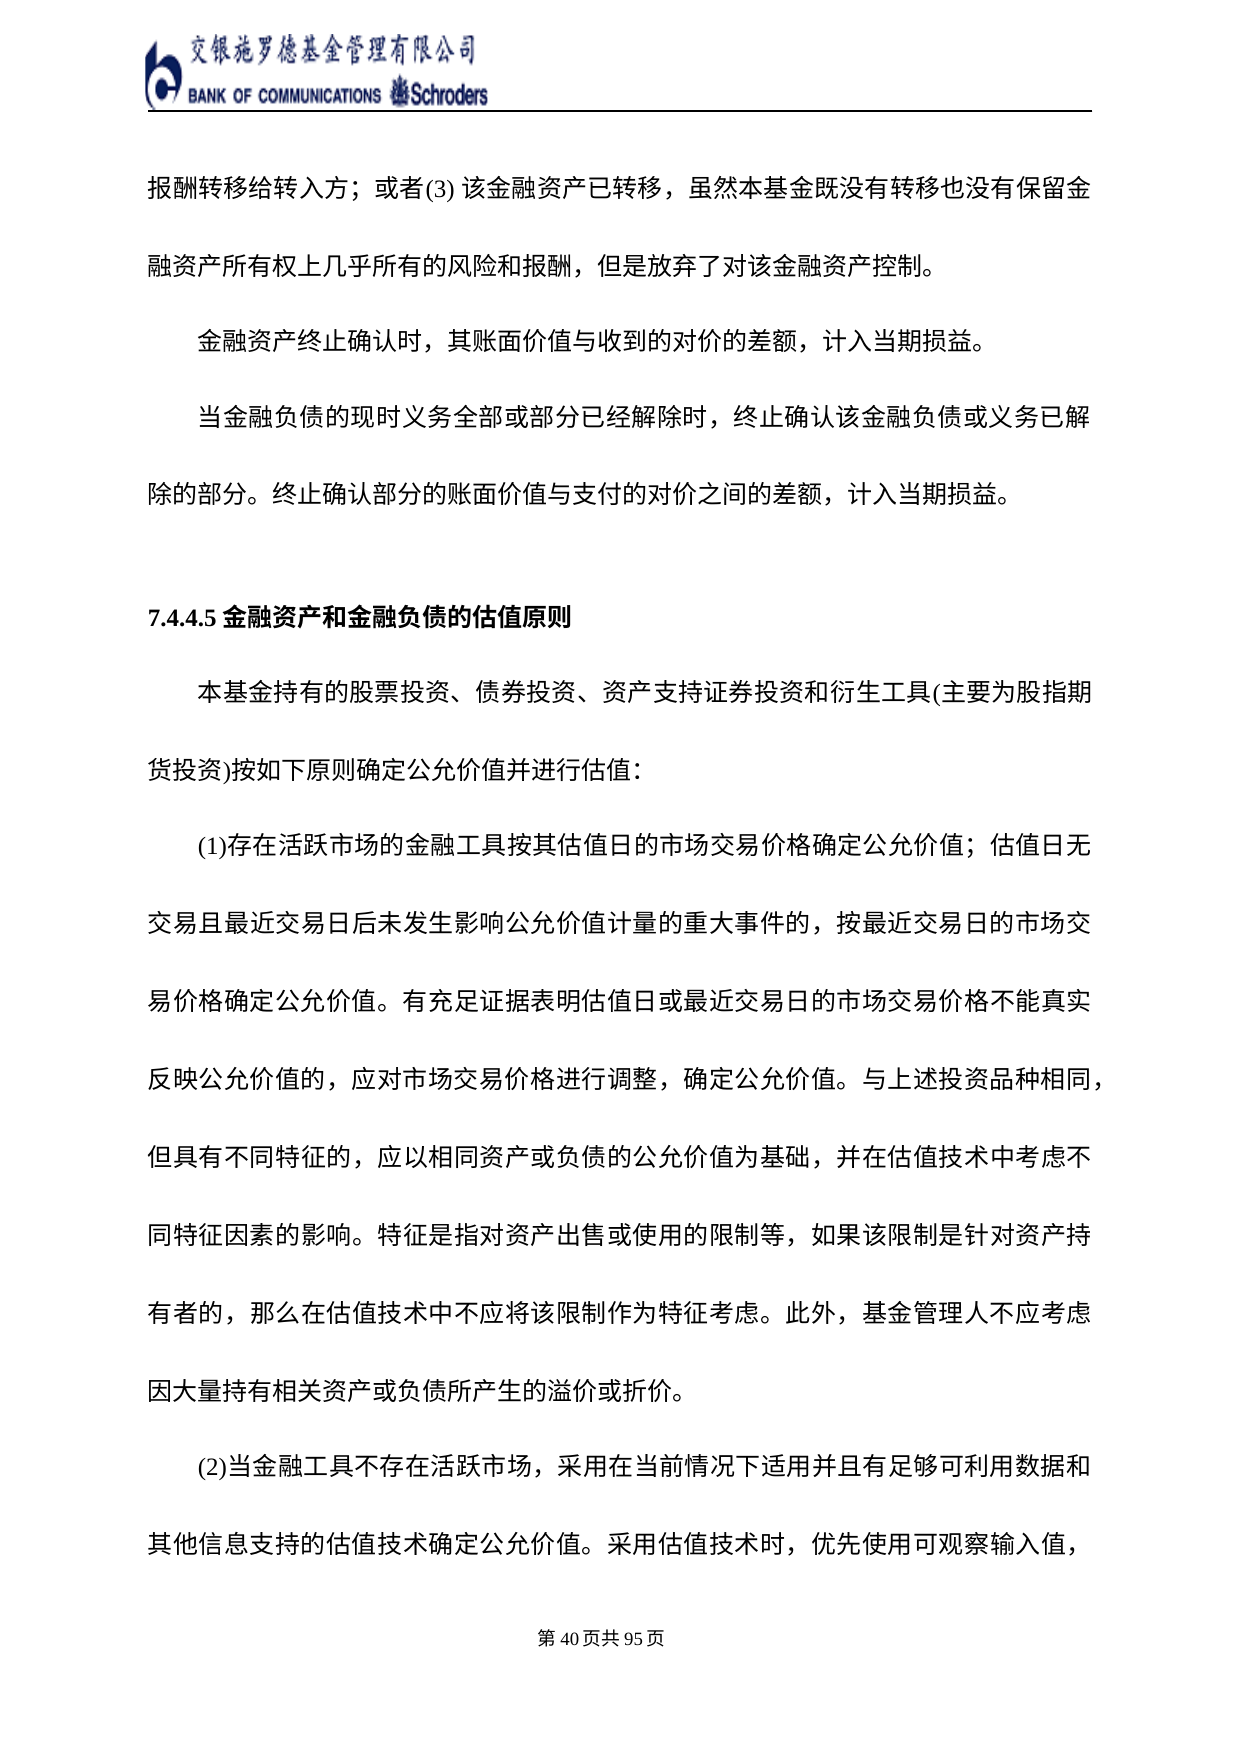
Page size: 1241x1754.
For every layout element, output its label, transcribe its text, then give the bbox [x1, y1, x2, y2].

text 当金融负债的现时义务全部或部分已经解除时，终止确认该金融负债或义务已解除的部分。终止确认部分的账面价值与支付的对价之间的差额，计入当期损益。 [148, 383, 1092, 526]
text (1)存在活跃市场的金融工具按其估值日的市场交易价格确定公允价值；估值日无交易且最近交易日后未发生影响公允价值计量的重大事件的，按最近交易日的市场交易价格确定公允价值。有充足证据表明估值日或最近交易日的市场交易价格不能真实反映公允价值的，应对市场交易价格进行调整，确定公允价值。与上述投资品种相同，但具有不同特征的，应以相同资产或负债的公允价值为基础，并在估值技术中考虑不同特征因素的影响。特征是指对资产出售或使用的限制等，如果该限制是针对资产持有者的，那么在估值技术中不应将该限制作为特征考虑。此外，基金管理人不应考虑因大量持有相关资产或负债所产生的溢价或折价。 [148, 811, 1092, 1422]
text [148, 1432, 1092, 1575]
subtitle 7.4.4.5 金融资产和金融负债的估值原则 [148, 583, 1092, 648]
text 金融资产终止确认时，其账面价值与收到的对价的差额，计入当期损益。 [148, 307, 1092, 372]
text 本基金持有的股票投资、债券投资、资产支持证券投资和衍生工具(主要为股指期货投资)按如下原则确定公允价值并进行估值： [148, 658, 1092, 801]
picture [145, 34, 488, 110]
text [148, 154, 1092, 297]
